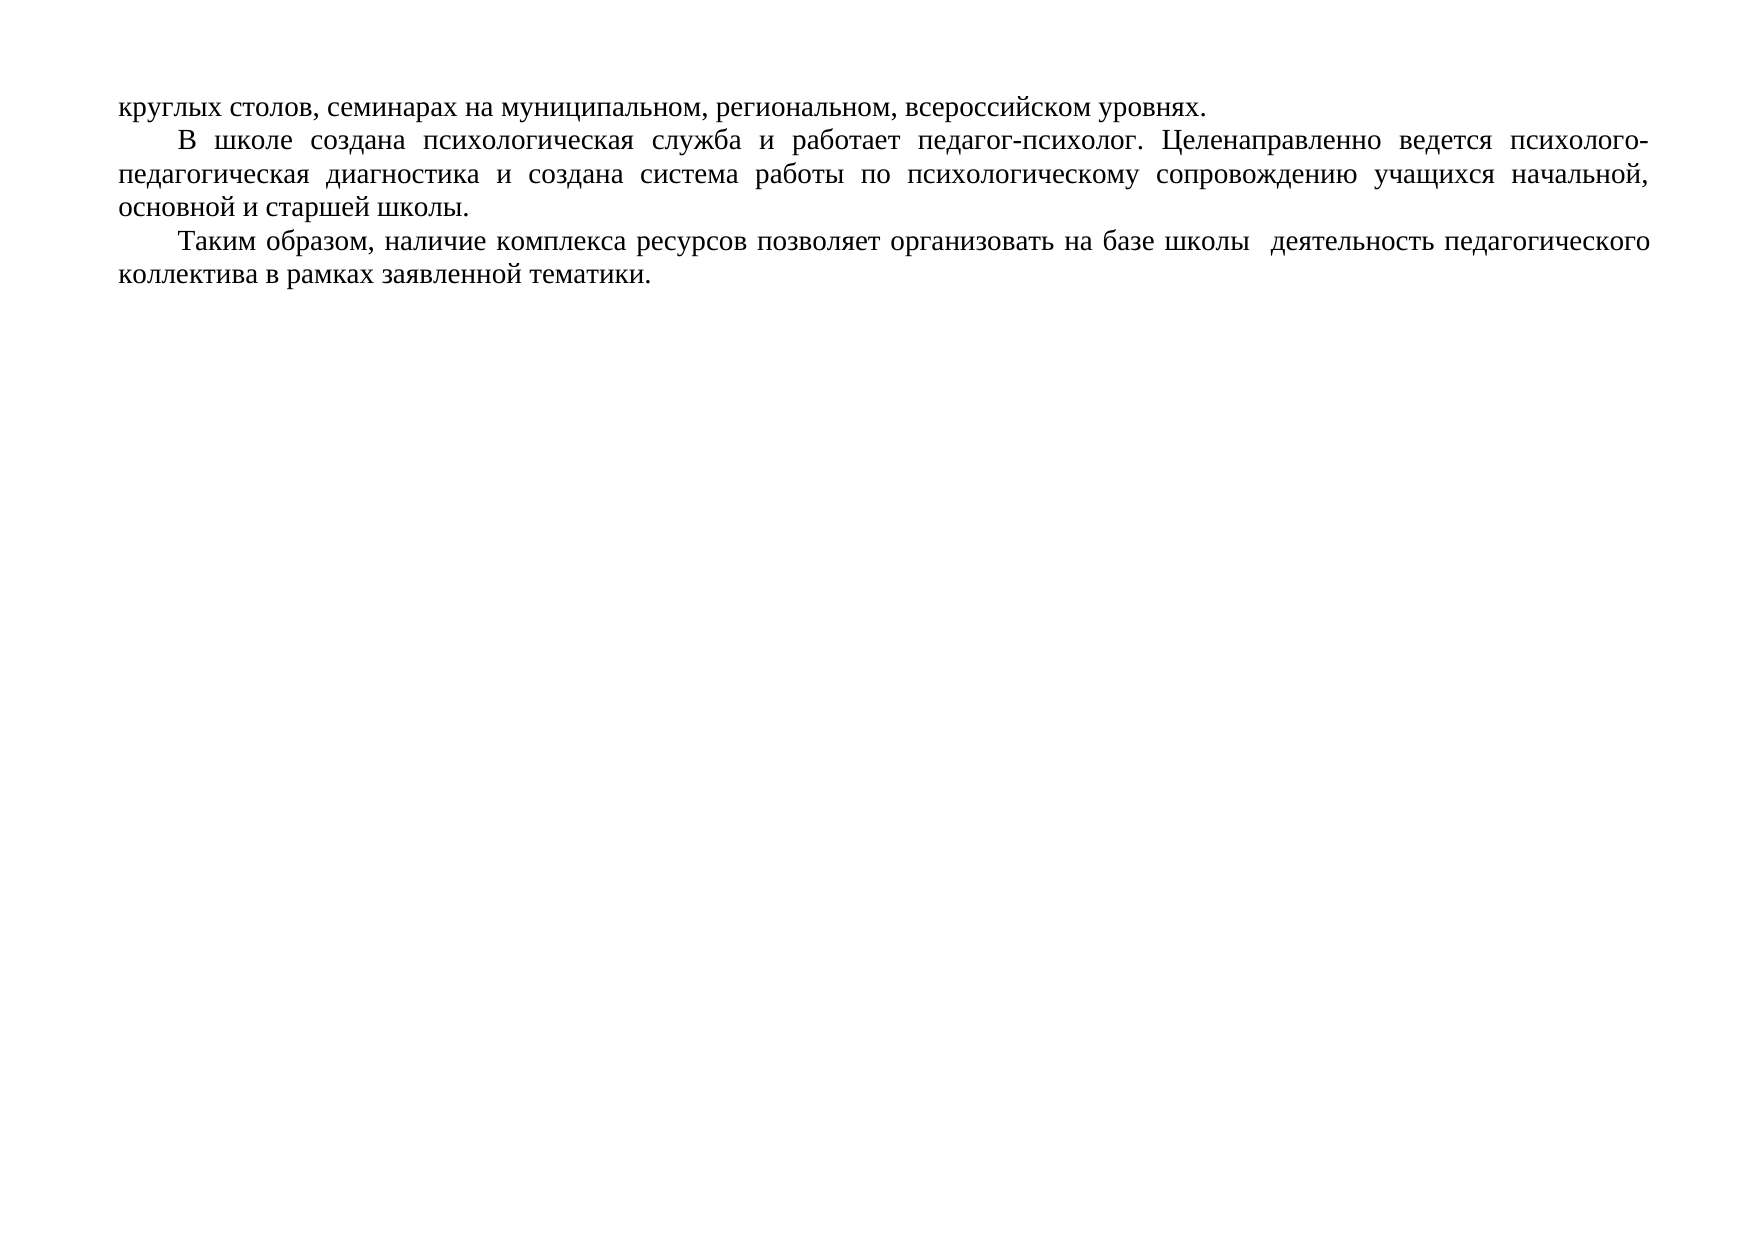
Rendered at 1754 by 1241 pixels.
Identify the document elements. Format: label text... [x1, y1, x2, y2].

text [118, 89, 1651, 122]
text Таким образом, наличие комплекса ресурсов позволяет организовать на базе школы деятельность педагогического коллектива в рамках заявленной тематики. [118, 223, 1651, 290]
text В школе создана психологическая служба и работает педагог-психолог. Целенаправленно ведется психолого-педагогическая диагностика и создана система работы по психологическому сопровождению учащихся начальной, основной и старшей школы. [118, 122, 1651, 223]
